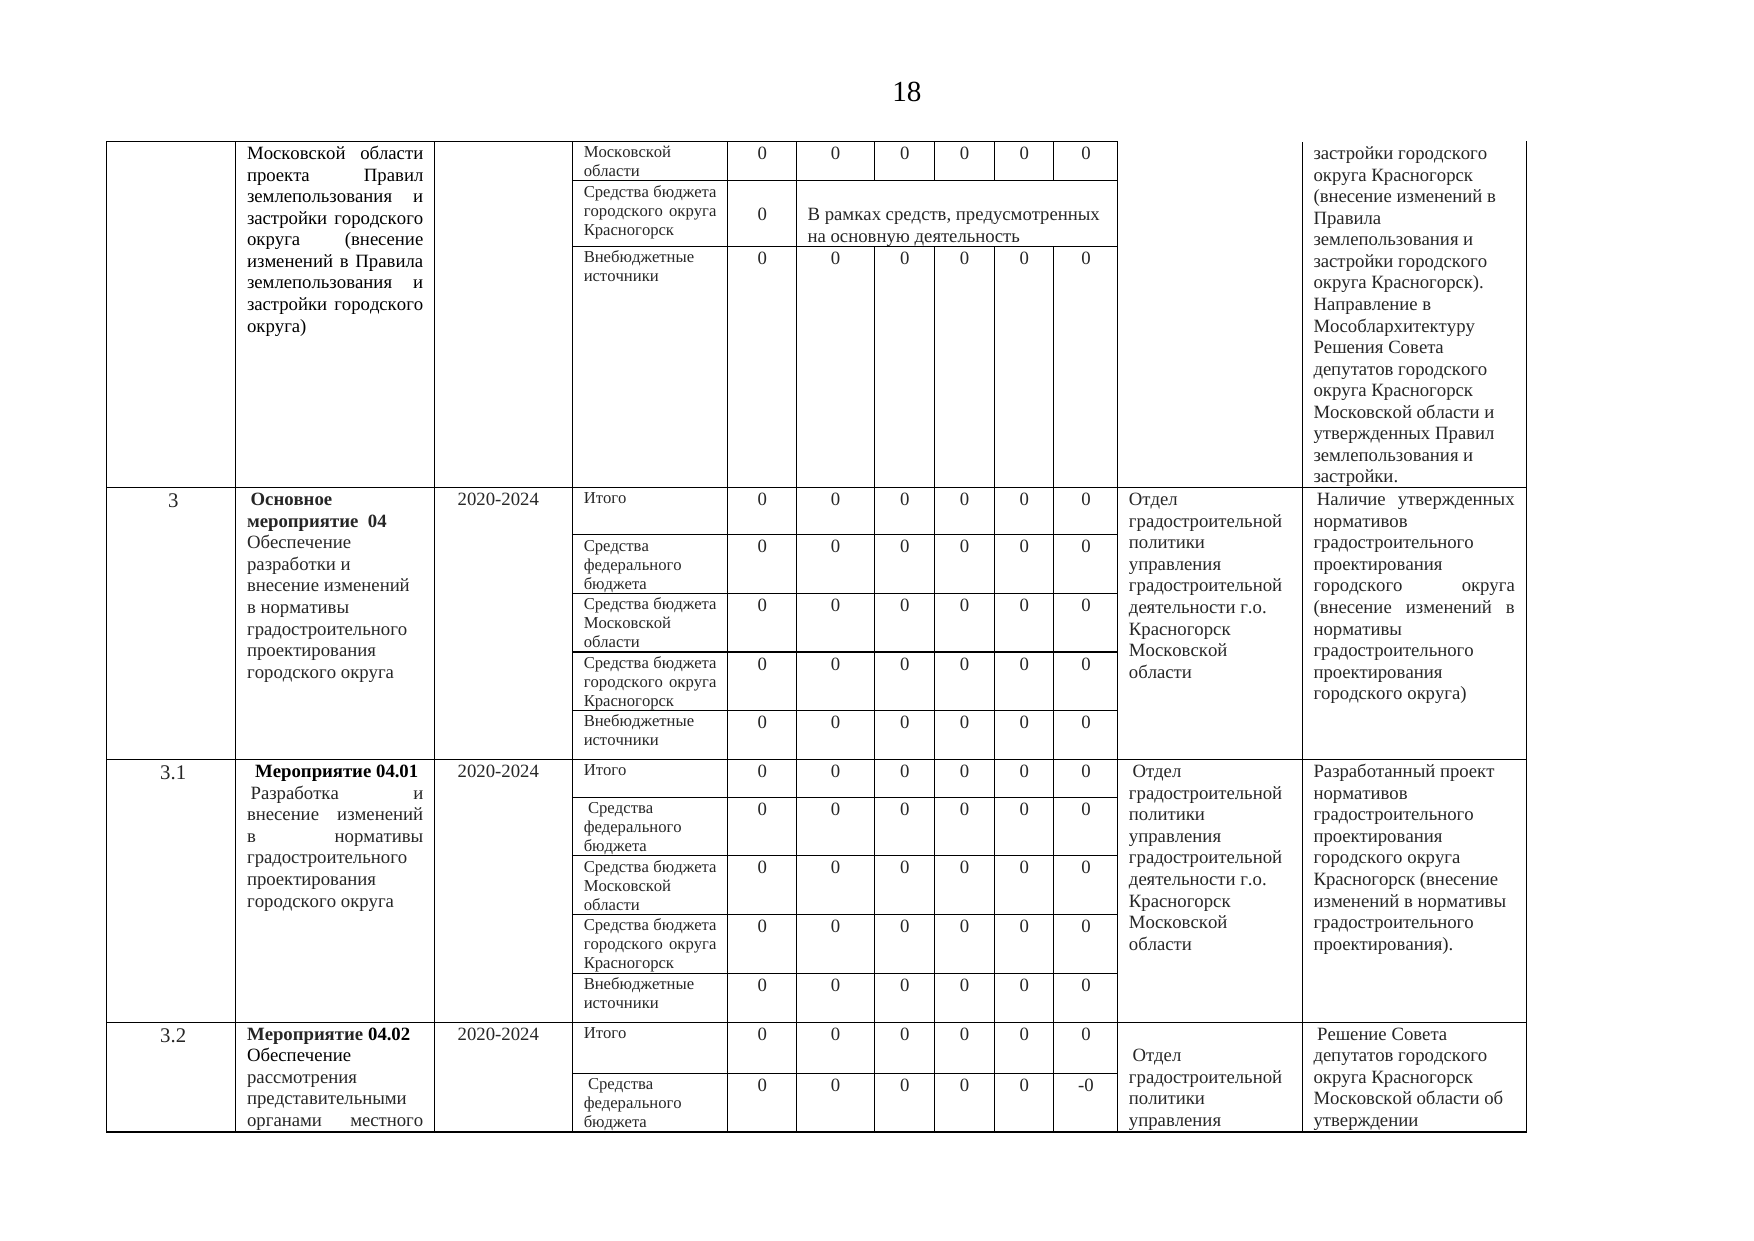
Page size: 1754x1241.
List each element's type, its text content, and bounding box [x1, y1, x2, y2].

table_cell 0 [728, 856, 796, 914]
table_cell Наличие утвержденных нормативов градостроительного проектирования городского округа (внесение изменений в нормативы градостроительного проектирования городского округа) [1303, 488, 1526, 759]
table_cell 0 [935, 247, 994, 487]
table_cell 0 [935, 142, 994, 180]
table_cell 3 [107, 488, 235, 759]
table_cell 0 [728, 798, 796, 855]
table_cell 0 [995, 142, 1053, 180]
table_cell 0 [935, 1023, 994, 1073]
table_cell 0 [1054, 798, 1117, 855]
table_cell 0 [995, 535, 1053, 593]
table_cell 0 [797, 1023, 874, 1073]
table_cell 0 [1054, 247, 1117, 487]
table_cell 0 [797, 653, 874, 710]
table_cell 0 [728, 142, 796, 180]
table_cell 3.1 [107, 760, 235, 1022]
table_cell Средства бюджета городского округа Красногорск [573, 653, 727, 710]
table_cell 0 [1054, 711, 1117, 759]
table_cell 0 [995, 974, 1053, 1022]
table_cell 0 [728, 1023, 796, 1073]
table_cell 0 [875, 535, 934, 593]
table_cell 0 [935, 488, 994, 534]
table_cell 0 [1054, 1023, 1117, 1073]
table_cell 0 [797, 798, 874, 855]
table_cell 0 [797, 915, 874, 972]
table_cell 0 [875, 488, 934, 534]
table_cell 0 [728, 535, 796, 593]
table_cell 0 [1054, 915, 1117, 972]
table_cell 0 [875, 798, 934, 855]
table_cell 0 [1054, 760, 1117, 797]
table_cell 0 [995, 1023, 1053, 1073]
table_cell 0 [935, 798, 994, 855]
table_cell Основное мероприятие 04 Обеспечение разработки и внесение изменений в нормативы градостроительного проектирования городского округа [236, 488, 434, 759]
table_cell 0 [875, 594, 934, 651]
table_cell 0 [1054, 535, 1117, 593]
table_cell 0 [995, 760, 1053, 797]
table_cell 0 [1054, 594, 1117, 651]
table_cell 0 [1054, 974, 1117, 1022]
table_cell 0 [935, 974, 994, 1022]
table_cell 0 [935, 856, 994, 914]
table_cell Отдел градостроительной политики управления градостроительной деятельности г.о. Красногорск Московской области [1118, 1023, 1302, 1131]
table_cell Средства федерального бюджета [573, 535, 727, 593]
table_cell 0 [728, 247, 796, 487]
table_cell 0 [875, 856, 934, 914]
table_cell 0 [1054, 488, 1117, 534]
table_cell 0 [875, 915, 934, 972]
table_cell 0 [995, 594, 1053, 651]
table_cell Решение Совета депутатов городского округа Красногорск Московской области об утверждении нормативов градостроительного проектирования городского округа Красногорск (внесение изменений в нормативы градостроительного проектирования) и направление соответствующих документов в Мособлархитектуру. [1303, 1023, 1526, 1131]
table_cell 0 [1054, 856, 1117, 914]
table_cell Средства федерального бюджета [573, 1074, 727, 1131]
table_cell Итого [573, 760, 727, 797]
table_cell 0 [797, 856, 874, 914]
table_cell 0 [797, 974, 874, 1022]
table_cell 0 [875, 142, 934, 180]
table_cell 2020-2024 [435, 760, 572, 1022]
table_cell 0 [935, 711, 994, 759]
table_cell 0 [875, 711, 934, 759]
table_cell 0 [875, 760, 934, 797]
table_cell 0 [728, 594, 796, 651]
table_cell -0 [1054, 1074, 1117, 1131]
table_cell 0 [995, 653, 1053, 710]
table_cell Средства бюджета Московской области [573, 856, 727, 914]
table_cell 0 [728, 488, 796, 534]
table_cell В рамках средств, предусмотренных на основную деятельность [797, 181, 1117, 246]
table_cell 0 [797, 711, 874, 759]
table_cell 0 [995, 798, 1053, 855]
table_cell 0 [797, 488, 874, 534]
table_cell 0 [875, 653, 934, 710]
table_cell 0 [728, 653, 796, 710]
table_cell 0 [797, 1074, 874, 1131]
table_cell 0 [1054, 142, 1117, 180]
table_cell Внебюджетные источники [573, 711, 727, 759]
table_cell 0 [995, 247, 1053, 487]
table_cell Средства бюджета Московской области [573, 594, 727, 651]
table_cell 0 [875, 974, 934, 1022]
table_cell Средства федерального бюджета [573, 798, 727, 855]
table_cell 0 [935, 594, 994, 651]
table_cell Разработанный проект нормативов градостроительного проектирования городского округа Красногорск (внесение изменений в нормативы градостроительного проектирования). [1303, 760, 1526, 1022]
table_cell Мероприятие 04.01 Разработка и внесение изменений в нормативы градостроительного проектирования городского округа [236, 760, 434, 1022]
table_cell 0 [797, 594, 874, 651]
table_cell 0 [728, 1074, 796, 1131]
table_cell Средства бюджета городского округа Красногорск [573, 181, 727, 246]
table_cell Итого [573, 1023, 727, 1073]
table_cell 0 [875, 1023, 934, 1073]
table_cell Итого [573, 488, 727, 534]
table_cell 0 [797, 760, 874, 797]
table_cell 0 [995, 856, 1053, 914]
table_cell 0 [875, 1074, 934, 1131]
table_cell Отдел градостроительной политики управления градостроительной деятельности г.о. Красногорск Московской области [1118, 760, 1302, 1022]
table_cell 3.2 [107, 1023, 235, 1131]
table_cell 0 [728, 711, 796, 759]
table_cell Средства бюджета городского округа Красногорск [573, 915, 727, 972]
table_cell 2020-2024 [435, 488, 572, 759]
table_cell 0 [935, 760, 994, 797]
table_cell 0 [728, 974, 796, 1022]
table_cell 0 [995, 915, 1053, 972]
table_cell 0 [875, 247, 934, 487]
table_cell 0 [935, 915, 994, 972]
table_cell 0 [935, 535, 994, 593]
table_cell 0 [995, 488, 1053, 534]
table_cell 0 [935, 653, 994, 710]
table_cell Внебюджетные источники [573, 974, 727, 1022]
table_cell Отдел градостроительной политики управления градостроительной деятельности г.о. Красногорск Московской области [1118, 488, 1302, 759]
table_cell Мероприятие 04.02 Обеспечение рассмотрения представительными органами местного самоуправления муниципального образования Московской области проекта нормативов градостроительного проектирования городского округа (внесение изменений в нормативы градостроительного проектирования) [236, 1023, 434, 1131]
table_cell Внебюджетные источники [573, 247, 727, 487]
table_cell 0 [728, 760, 796, 797]
table_cell 0 [995, 711, 1053, 759]
table_cell 0 [797, 535, 874, 593]
table_cell 2020-2024 [435, 1023, 572, 1131]
table_cell 0 [797, 142, 874, 180]
table_cell 0 [797, 247, 874, 487]
table_cell 0 [728, 915, 796, 972]
table_cell 0 [1054, 653, 1117, 710]
table_cell 0 [935, 1074, 994, 1131]
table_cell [573, 142, 727, 180]
table_cell 0 [995, 1074, 1053, 1131]
table_cell 0 [728, 181, 796, 246]
